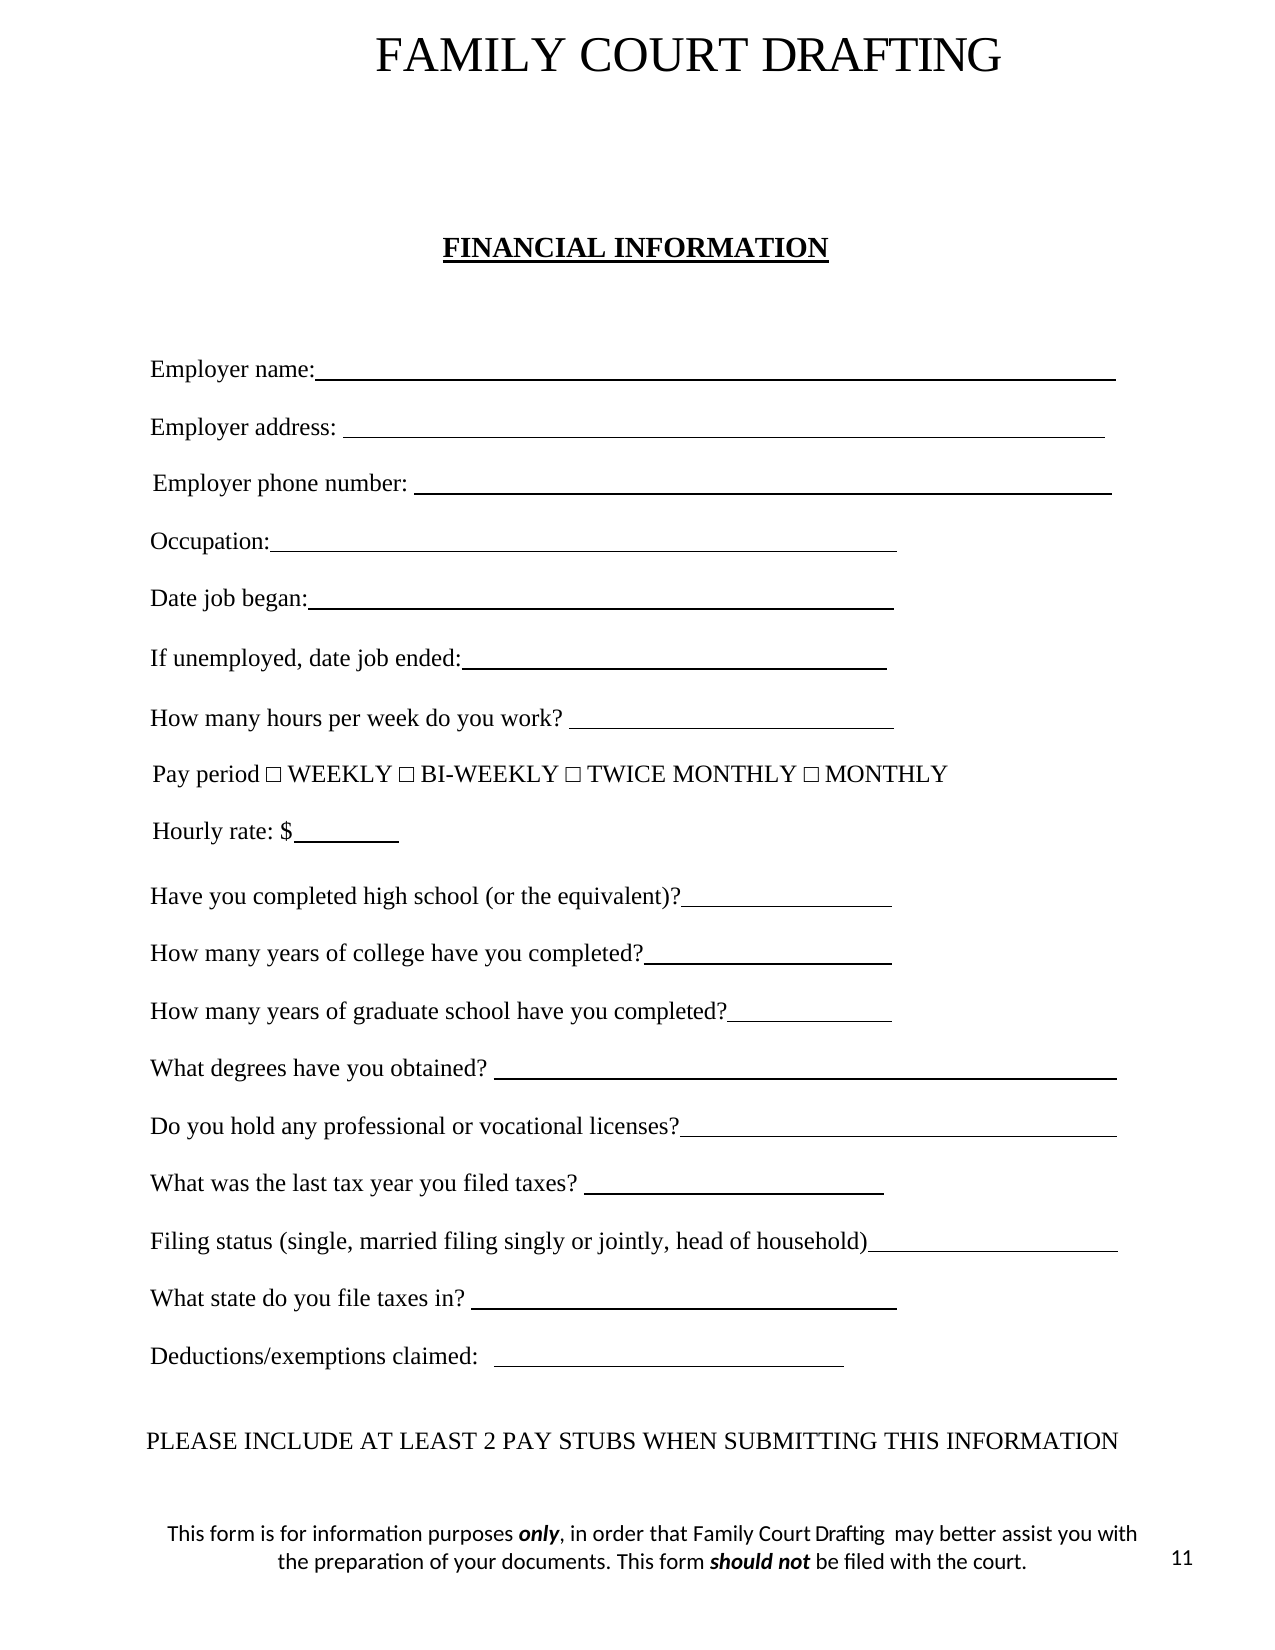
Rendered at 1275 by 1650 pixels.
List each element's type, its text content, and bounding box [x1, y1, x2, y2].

text What degrees have you obtained? Do you hold any professional or vocational licenses? What was the last tax year you filed taxes? [150, 1053, 1119, 1197]
text Filing status (single, married filing singly or jointly, head of household) What state do you file taxes in? Deductions/exemptions claimed: [150, 1226, 1118, 1370]
text PLEASE INCLUDE AT LEAST 2 PAY STUBS WHEN SUBMITTING THIS INFORMATION [146, 1426, 1273, 1454]
text Hourly rate: $ [152, 816, 1273, 845]
text Date job began: If unemployed, date job ended: How many hours per week do you work? [150, 583, 896, 732]
text Employer phone number: Occupation: [150, 468, 1112, 555]
text Have you completed high school (or the equivalent)? How many years of college have you completed? How many years of graduate school have you completed? [150, 881, 894, 1025]
text Employer name: [150, 354, 1273, 383]
text Employer address: [150, 412, 1273, 441]
subtitle FINANCIAL INFORMATION [442, 230, 1273, 264]
text Pay period □ WEEKLY □ BI-WEEKLY □ TWICE MONTHLY □ MONTHLY [152, 763, 1273, 787]
